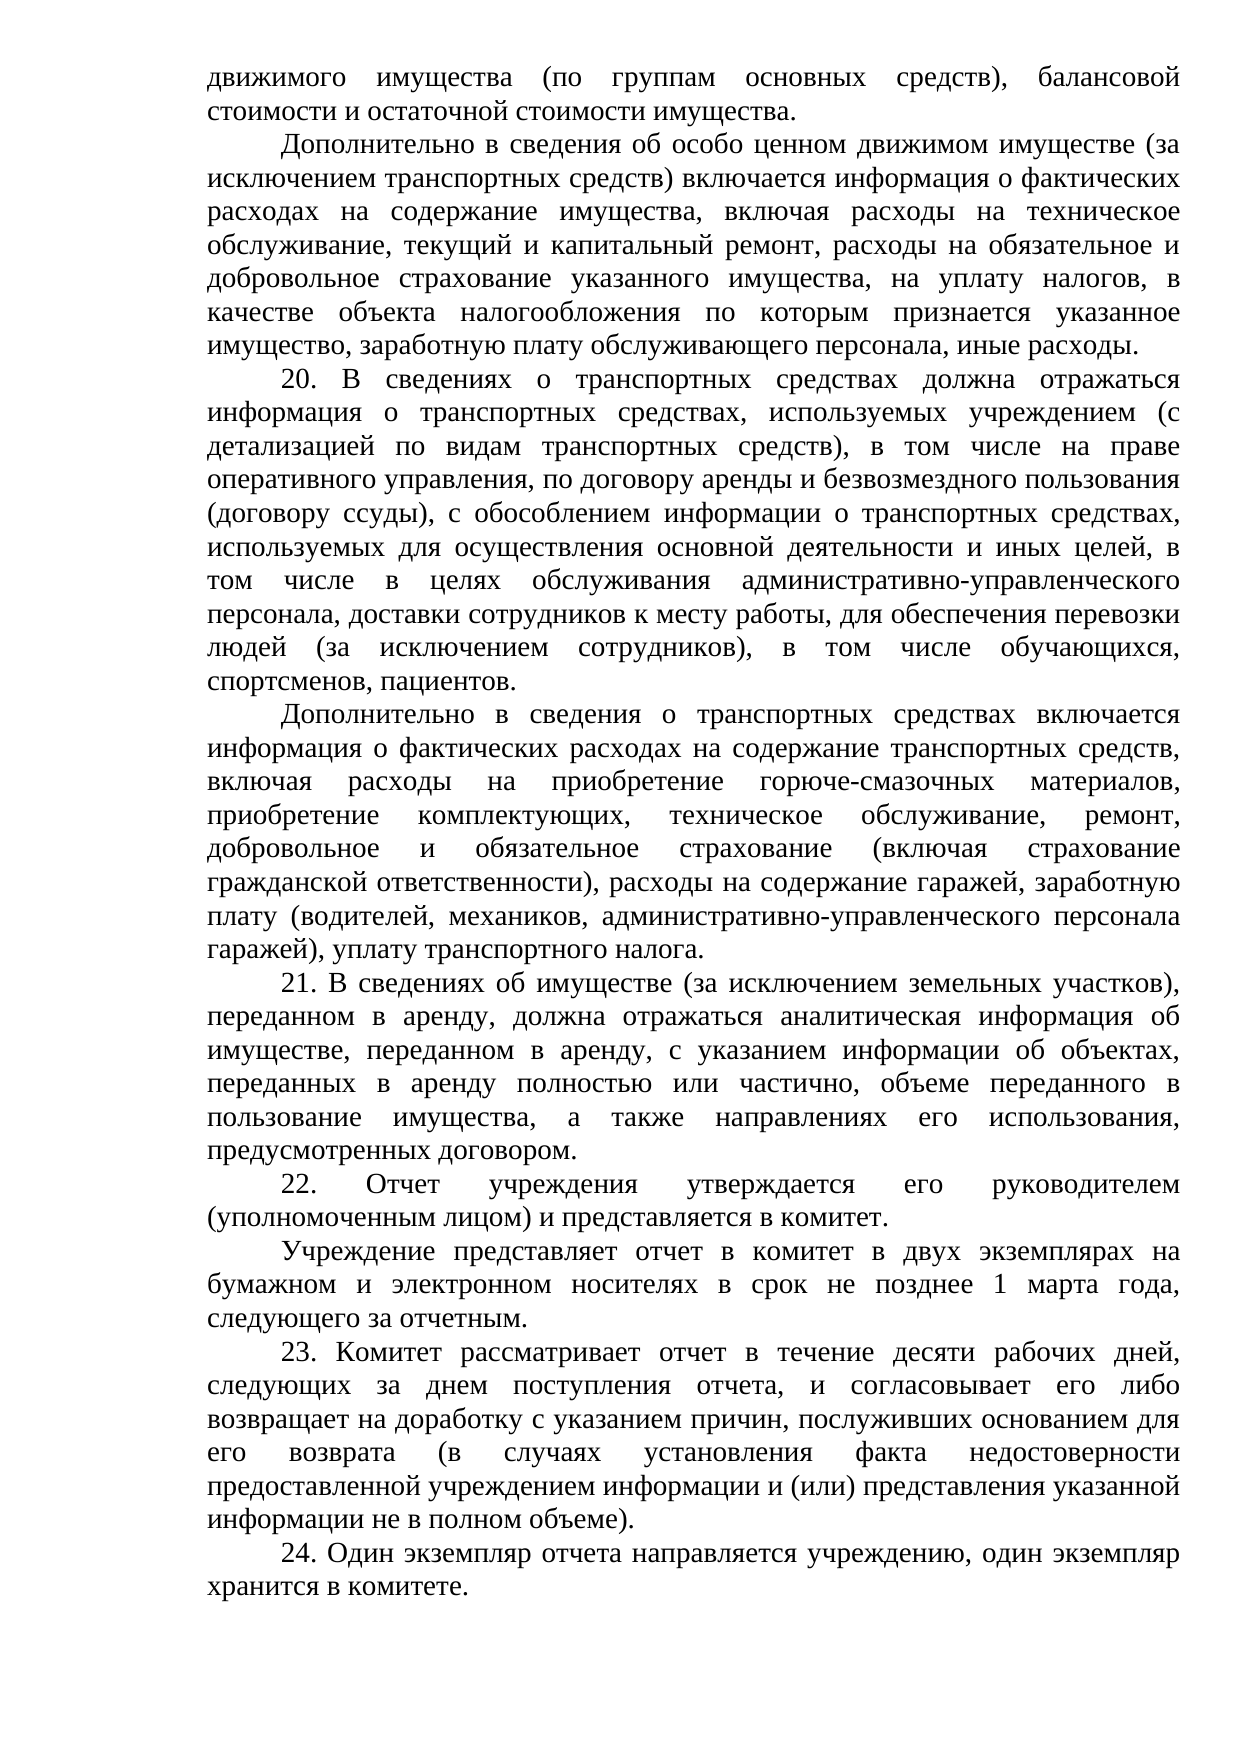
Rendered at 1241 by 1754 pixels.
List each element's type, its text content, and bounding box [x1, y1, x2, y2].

text 23. Комитет рассматривает отчет в течение десяти рабочих дней, следующих за днем поступления отчета, и согласовывает его либо возвращает на доработку с указанием причин, послуживших основанием для его возврата (в случаях установления факта недостоверности предоставленной учреждением информации и (или) представления указанной информации не в полном объеме). [207, 1334, 1181, 1535]
text Дополнительно в сведения о транспортных средствах включается информация о фактических расходах на содержание транспортных средств, включая расходы на приобретение горюче-смазочных материалов, приобретение комплектующих, техническое обслуживание, ремонт, добровольное и обязательное страхование (включая страхование гражданской ответственности), расходы на содержание гаражей, заработную плату (водителей, механиков, административно-управленческого персонала гаражей), уплату транспортного налога. [207, 696, 1181, 965]
text 21. В сведениях об имуществе (за исключением земельных участков), переданном в аренду, должна отражаться аналитическая информация об имуществе, переданном в аренду, с указанием информации об объектах, переданных в аренду полностью или частично, объеме переданного в пользование имущества, а также направлениях его использования, предусмотренных договором. [207, 965, 1181, 1166]
text 24. Один экземпляр отчета направляется учреждению, один экземпляр хранится в комитете. [207, 1535, 1181, 1602]
text Дополнительно в сведения об особо ценном движимом имуществе (за исключением транспортных средств) включается информация о фактических расходах на содержание имущества, включая расходы на техническое обслуживание, текущий и капитальный ремонт, расходы на обязательное и добровольное страхование указанного имущества, на уплату налогов, в качестве объекта налогообложения по которым признается указанное имущество, заработную плату обслуживающего персонала, иные расходы. [207, 126, 1181, 361]
text 20. В сведениях о транспортных средствах должна отражаться информация о транспортных средствах, используемых учреждением (с детализацией по видам транспортных средств), в том числе на праве оперативного управления, по договору аренды и безвозмездного пользования (договору ссуды), с обособлением информации о транспортных средствах, используемых для осуществления основной деятельности и иных целей, в том числе в целях обслуживания административно-управленческого персонала, доставки сотрудников к месту работы, для обеспечения перевозки людей (за исключением сотрудников), в том числе обучающихся, спортсменов, пациентов. [207, 361, 1181, 696]
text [207, 59, 1181, 126]
text Учреждение представляет отчет в комитет в двух экземплярах на бумажном и электронном носителях в срок не позднее 1 марта года, следующего за отчетным. [207, 1233, 1181, 1334]
text 22. Отчет учреждения утверждается его руководителем (уполномоченным лицом) и представляется в комитет. [207, 1166, 1181, 1233]
